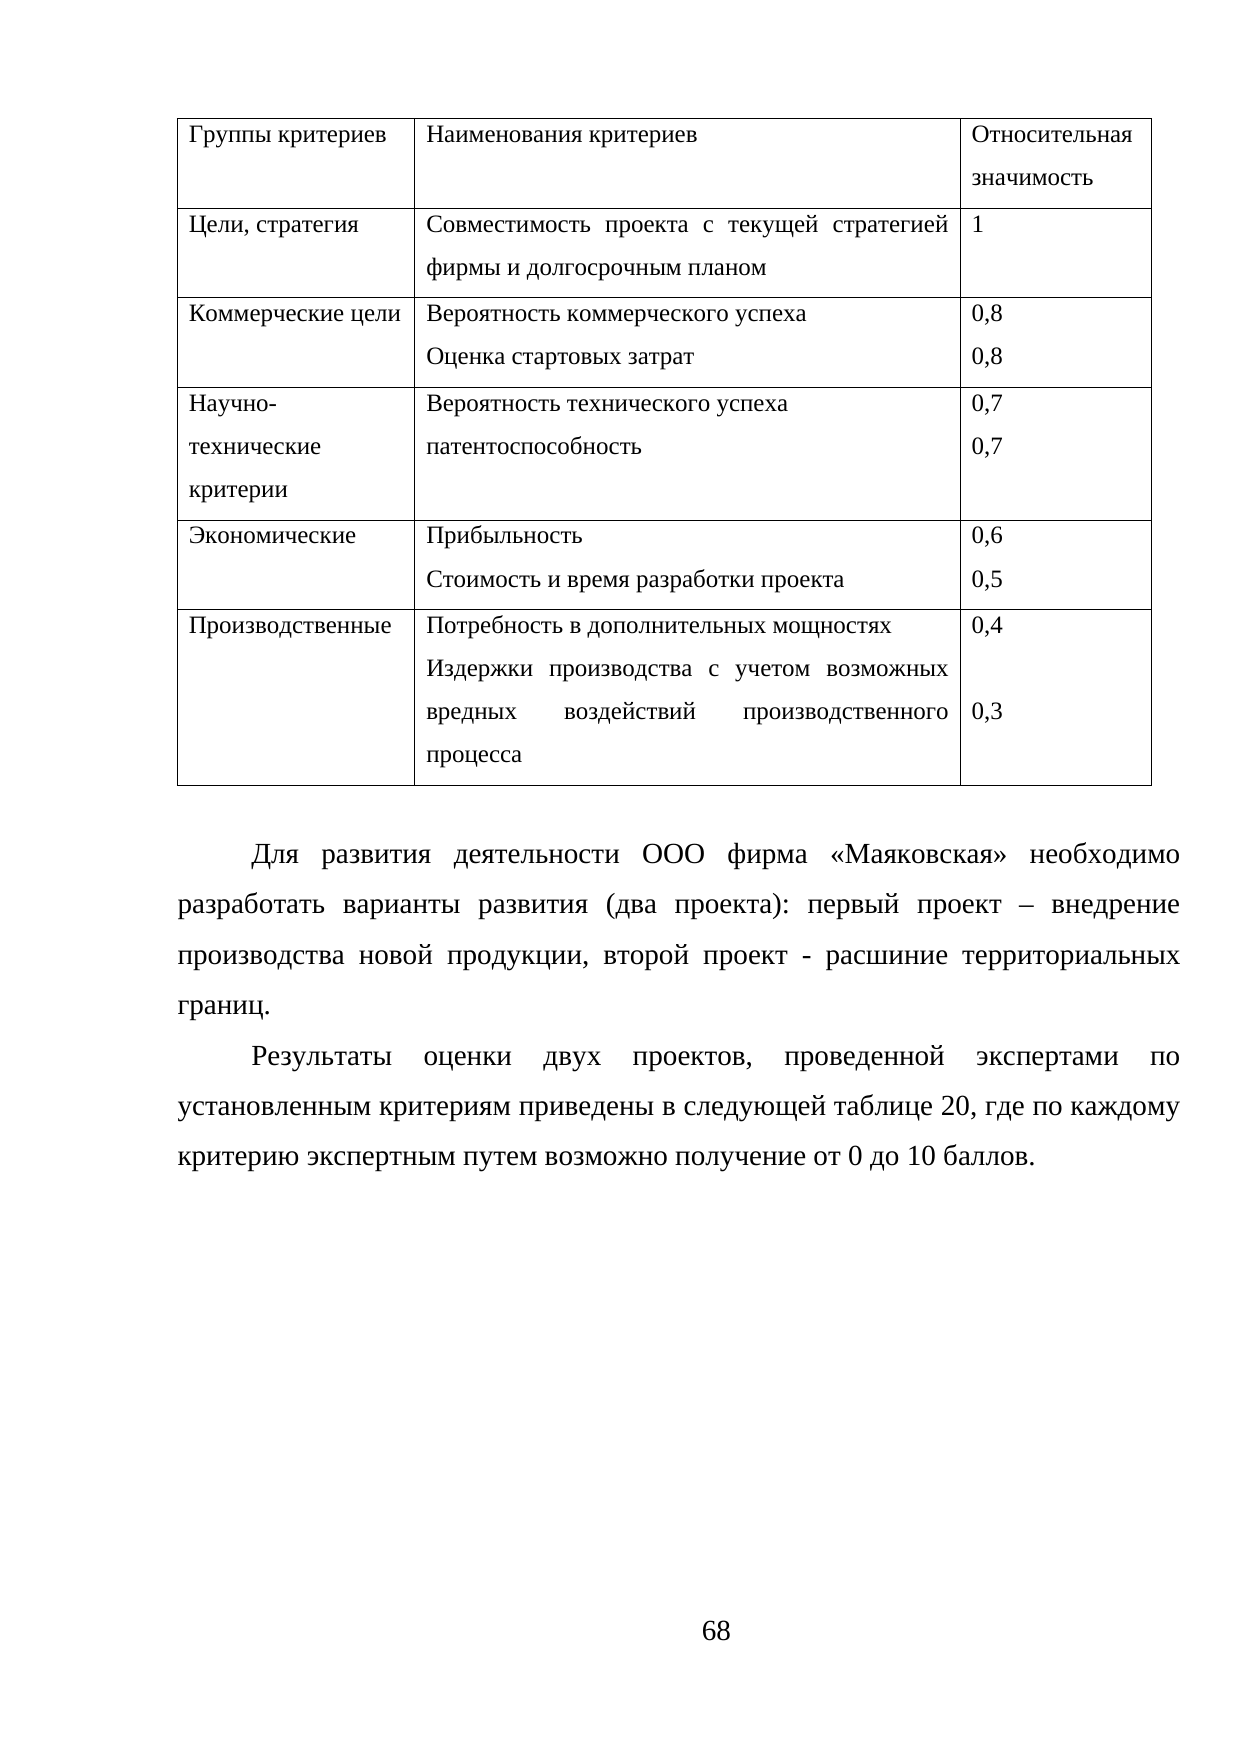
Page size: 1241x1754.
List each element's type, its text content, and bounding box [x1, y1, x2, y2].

text Для развития деятельности ООО фирма «Маяковская» необходимо разработать варианты развития (два проекта): первый проект – внедрение производства новой продукции, второй проект - расшиние территориальных границ. [177, 836, 1181, 1021]
table_cell 0,7 0,7 [961, 388, 1151, 519]
table_cell 0,6 0,5 [961, 521, 1151, 609]
table_cell Научно-технические критерии [178, 388, 414, 519]
table_cell Совместимость проекта с текущей стратегией фирмы и долгосрочным планом [415, 209, 960, 297]
table_cell 0,8 0,8 [961, 298, 1151, 387]
table_cell Вероятность технического успеха патентоспособность [415, 388, 960, 519]
table_cell Коммерческие цели [178, 298, 414, 387]
table_cell 0,4 0,3 [961, 610, 1151, 785]
table_cell Цели, стратегия [178, 209, 414, 297]
table_cell Вероятность коммерческого успеха Оценка стартовых затрат [415, 298, 960, 387]
table_header Относительная значимость [961, 119, 1151, 208]
table_cell Потребность в дополнительных мощностях Издержки производства с учетом возможных вредных воздействий производственного процесса [415, 610, 960, 785]
table_header Наименования критериев [415, 119, 960, 208]
table_cell 1 [961, 209, 1151, 297]
text Результаты оценки двух проектов, проведенной экспертами по установленным критериям приведены в следующей таблице 20, где по каждому критерию экспертным путем возможно получение от 0 до 10 баллов. [177, 1038, 1181, 1172]
table_cell Производственные [178, 610, 414, 785]
table_header Группы критериев [178, 119, 414, 208]
table_cell Прибыльность Стоимость и время разработки проекта [415, 521, 960, 609]
table_cell Экономические [178, 521, 414, 609]
